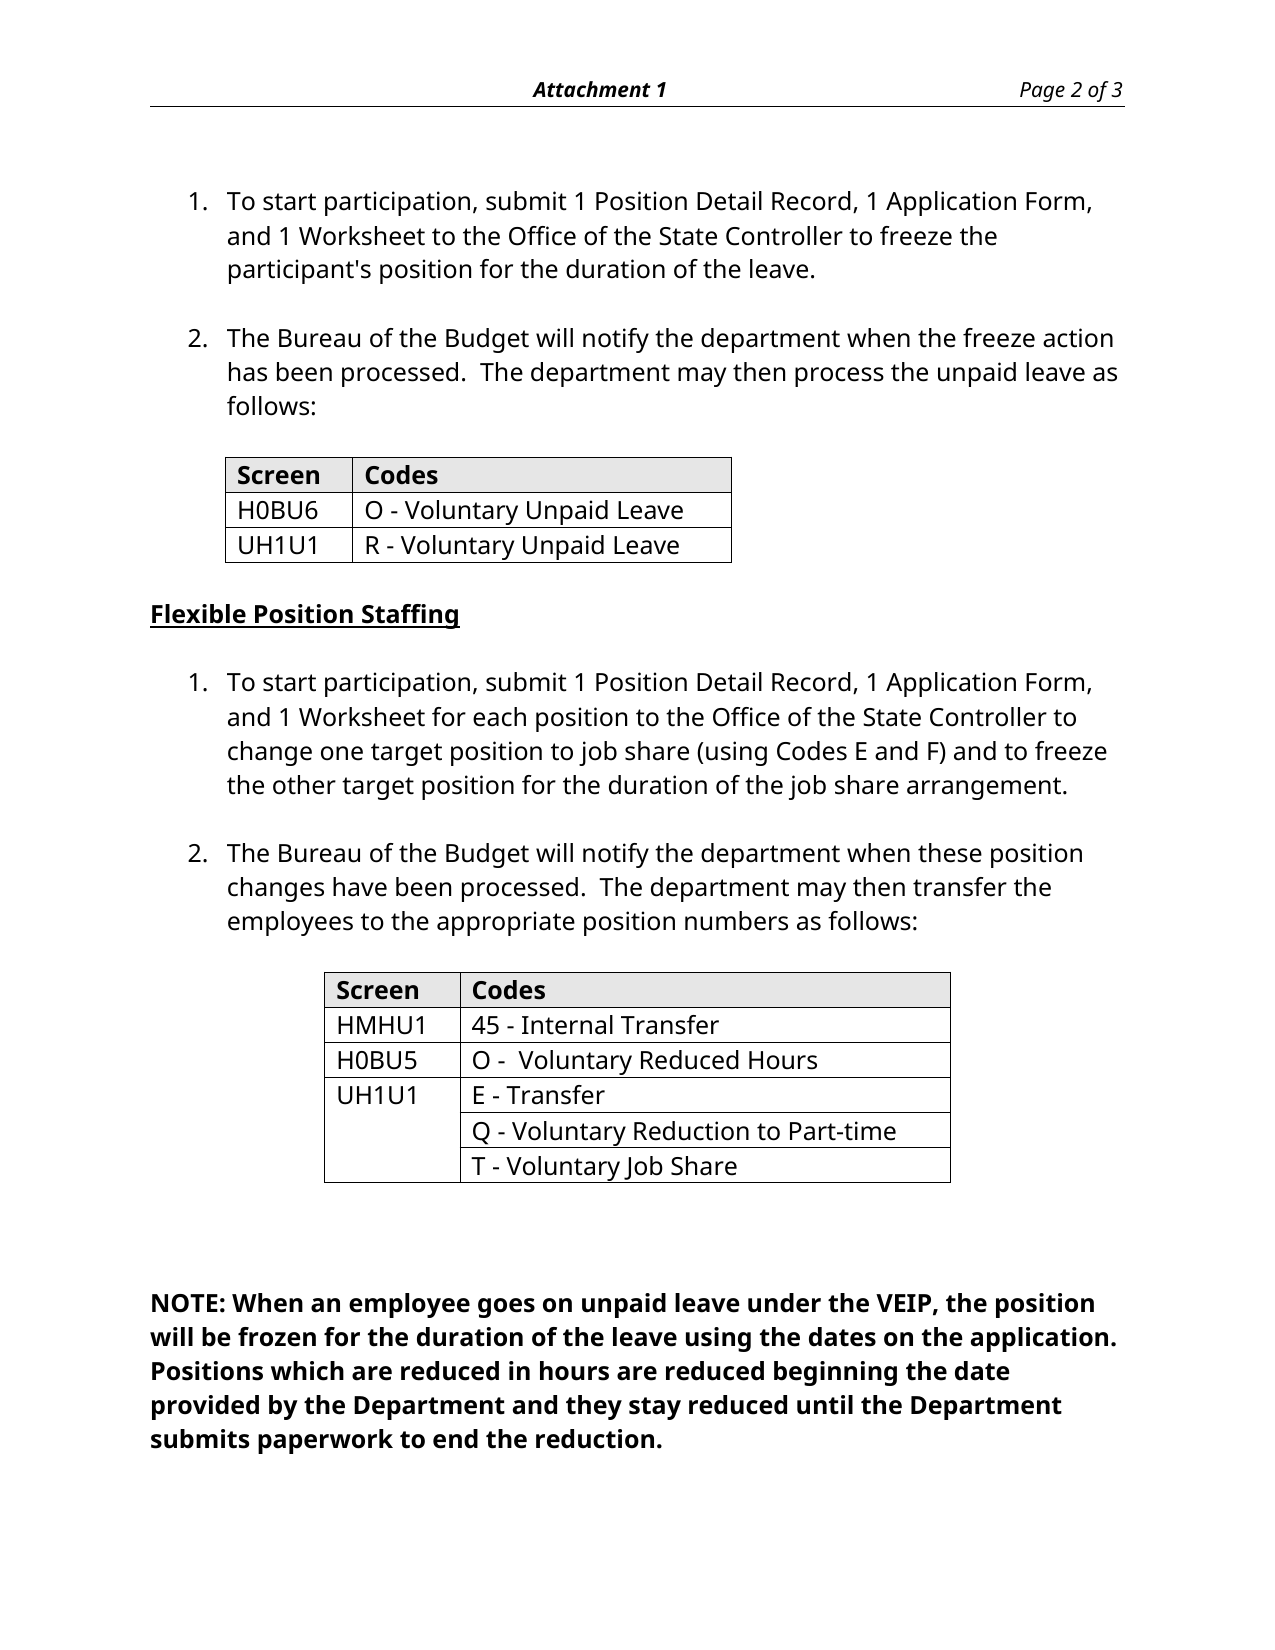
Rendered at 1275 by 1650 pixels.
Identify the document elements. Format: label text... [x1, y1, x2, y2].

table_header Screen [226, 458, 352, 492]
table_cell HMHU1 [325, 1008, 460, 1042]
table_cell 45 - Internal Transfer [461, 1008, 950, 1042]
table_cell O - Voluntary Unpaid Leave [353, 493, 731, 527]
table_cell T - Voluntary Job Share [461, 1148, 950, 1182]
table_cell H0BU6 [226, 493, 352, 527]
table_cell R - Voluntary Unpaid Leave [353, 528, 731, 562]
table_header Codes [461, 973, 950, 1007]
table_header Screen [325, 973, 460, 1007]
table_cell UH1U1 [226, 528, 352, 562]
list To start participation, submit 1 Position Detail Record, 1 Application Form, and 1 Worksheet to the Office of the State Controller to freeze the participant's position for the duration of the leave. [187, 184, 1125, 286]
table_header Codes [353, 458, 731, 492]
text NOTE: When an employee goes on unpaid leave under the VEIP, the position will be frozen for the duration of the leave using the dates on the application. Positions which are reduced in hours are reduced beginning the date provided by the Department and they stay reduced until the Department submits paperwork to end the reduction. [150, 1286, 1125, 1456]
table_cell O - Voluntary Reduced Hours [461, 1043, 950, 1077]
list The Bureau of the Budget will notify the department when the freeze action has been processed. The department may then process the unpaid leave as follows: [187, 320, 1125, 422]
table_cell H0BU5 [325, 1043, 460, 1077]
text Flexible Position Staffing [150, 597, 1125, 631]
table_cell Q - Voluntary Reduction to Part-time [461, 1113, 950, 1147]
table_cell E - Transfer [461, 1078, 950, 1112]
list The Bureau of the Budget will notify the department when these position changes have been processed. The department may then transfer the employees to the appropriate position numbers as follows: [187, 835, 1125, 938]
list To start participation, submit 1 Position Detail Record, 1 Application Form, and 1 Worksheet for each position to the Office of the State Controller to change one target position to job share (using Codes E and F) and to freeze the other target position for the duration of the job share arrangement. [187, 665, 1125, 801]
table_cell UH1U1 [325, 1078, 460, 1182]
